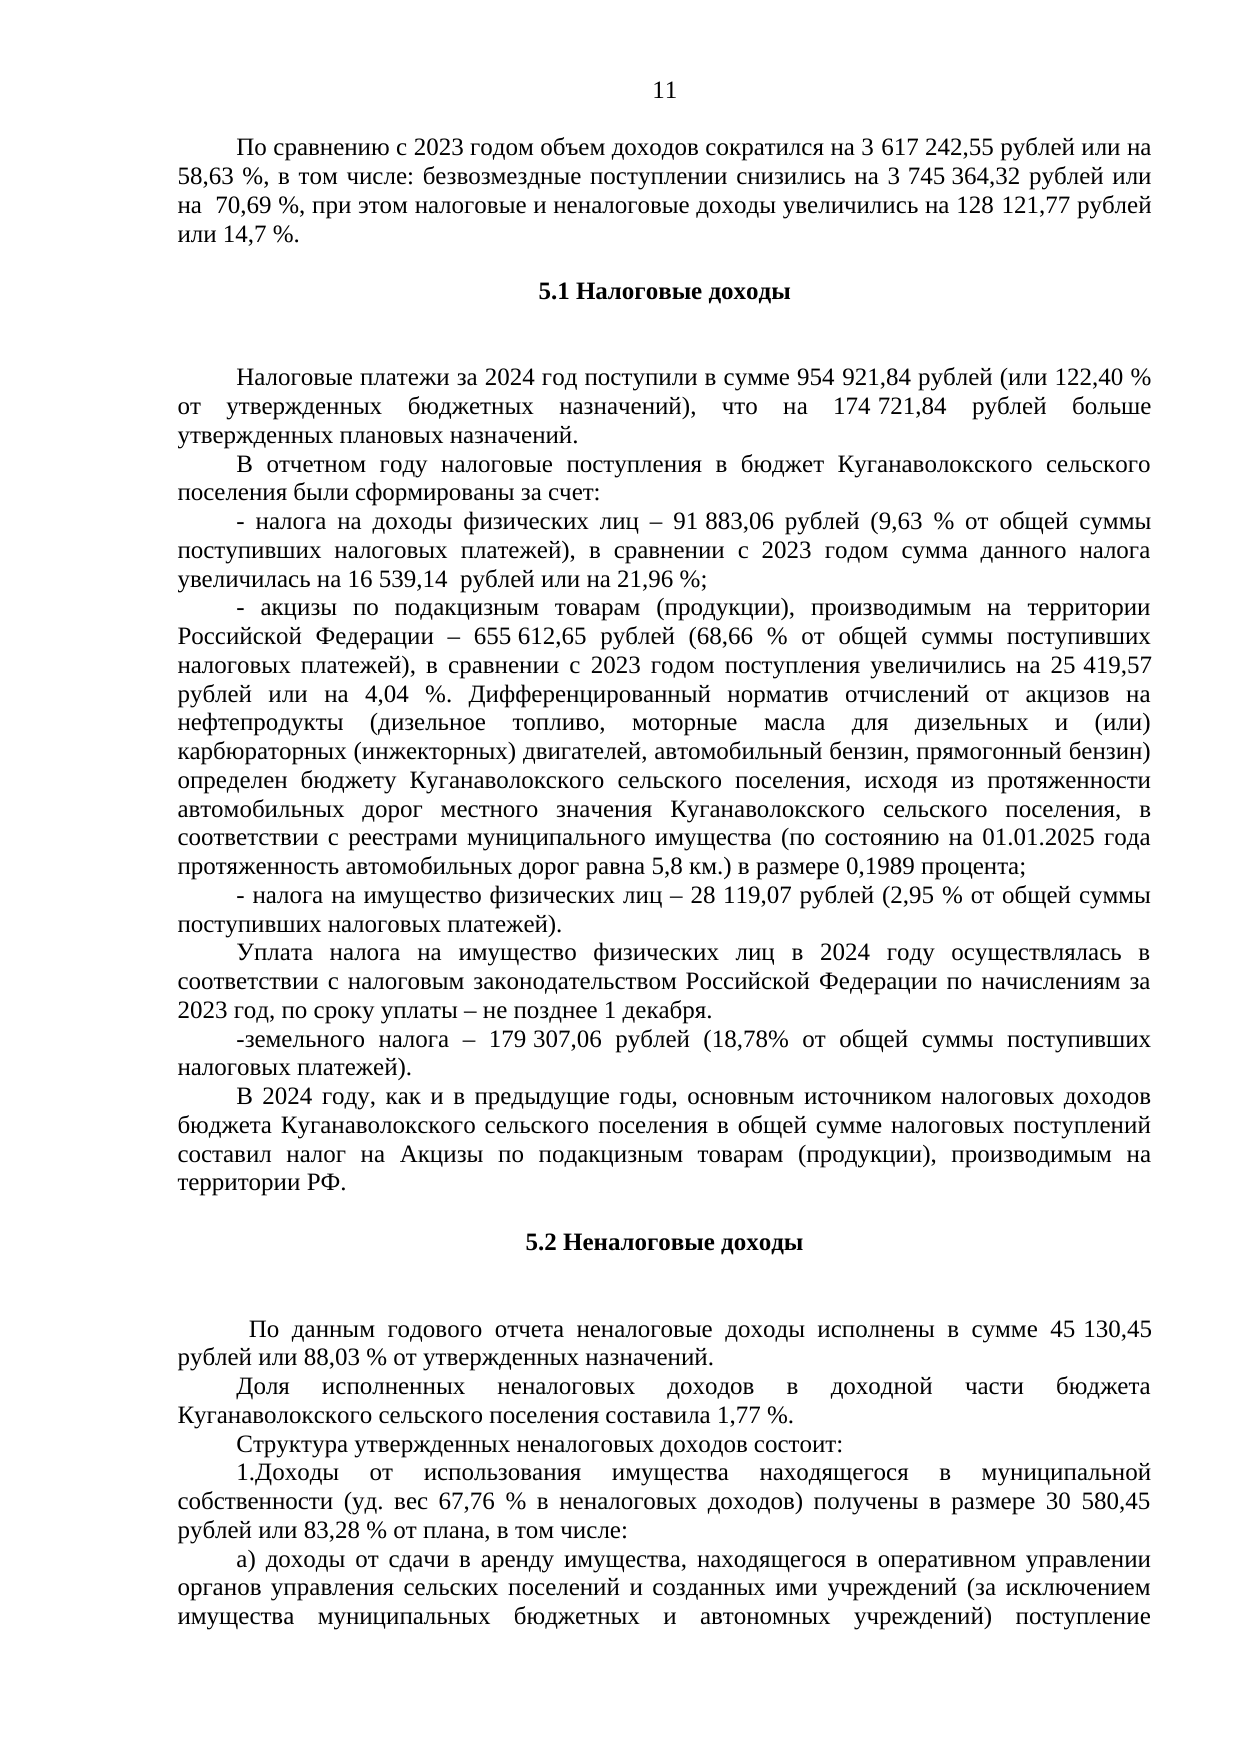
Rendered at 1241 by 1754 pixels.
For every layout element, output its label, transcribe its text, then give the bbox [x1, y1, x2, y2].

text 1.Доходы от использования имущества находящегося в муниципальной собственности (уд. вес 67,76 % в неналоговых доходов) получены в размере 30 580,45 рублей или 83,28 % от плана, в том числе: [177, 1457, 1152, 1544]
text В отчетном году налоговые поступления в бюджет Куганаволокского сельского поселения были сформированы за счет: [177, 449, 1152, 506]
text 5.1 Налоговые доходы [177, 276, 1152, 305]
text - акцизы по подакцизным товарам (продукции), производимым на территории Российской Федерации – 655 612,65 рублей (68,66 % от общей суммы поступивших налоговых платежей), в сравнении с 2023 годом поступления увеличились на 25 419,57 рублей или на 4,04 %. Дифференцированный норматив отчислений от акцизов на нефтепродукты (дизельное топливо, моторные масла для дизельных и (или) карбюраторных (инжекторных) двигателей, автомобильный бензин, прямогонный бензин) определен бюджету Куганаволокского сельского поселения, исходя из протяженности автомобильных дорог местного значения Куганаволокского сельского поселения, в соответствии с реестрами муниципального имущества (по состоянию на 01.01.2025 года протяженность автомобильных дорог равна 5,8 км.) в размере 0,1989 процента; [177, 592, 1152, 880]
text Доля исполненных неналоговых доходов в доходной части бюджета Куганаволокского сельского поселения составила 1,77 %. [177, 1371, 1152, 1429]
text По данным годового отчета неналоговые доходы исполнены в сумме 45 130,45 рублей или 88,03 % от утвержденных назначений. [177, 1314, 1152, 1371]
text - налога на имущество физических лиц – 28 119,07 рублей (2,95 % от общей суммы поступивших налоговых платежей). [177, 880, 1152, 937]
text Уплата налога на имущество физических лиц в 2024 году осуществлялась в соответствии с налоговым законодательством Российской Федерации по начислениям за 2023 год, по сроку уплаты – не позднее 1 декабря. [177, 937, 1152, 1024]
text Налоговые платежи за 2024 год поступили в сумме 954 921,84 рублей (или 122,40 % от утвержденных бюджетных назначений), что на 174 721,84 рублей больше утвержденных плановых назначений. [177, 362, 1152, 449]
text По сравнению с 2023 годом объем доходов сократился на 3 617 242,55 рублей или на 58,63 %, в том числе: безвозмездные поступлении снизились на 3 745 364,32 рублей или на 70,69 %, при этом налоговые и неналоговые доходы увеличились на 128 121,77 рублей или 14,7 %. [177, 132, 1152, 247]
text -земельного налога – 179 307,06 рублей (18,78% от общей суммы поступивших налоговых платежей). [177, 1024, 1152, 1081]
text Структура утвержденных неналоговых доходов состоит: [177, 1429, 1152, 1457]
text - налога на доходы физических лиц – 91 883,06 рублей (9,63 % от общей суммы поступивших налоговых платежей), в сравнении с 2023 годом сумма данного налога увеличилась на 16 539,14 рублей или на 21,96 %; [177, 506, 1152, 592]
text В 2024 году, как и в предыдущие годы, основным источником налоговых доходов бюджета Куганаволокского сельского поселения в общей сумме налоговых поступлений составил налог на Акцизы по подакцизным товарам (продукции), производимым на территории РФ. [177, 1081, 1152, 1196]
text 5.2 Неналоговые доходы [177, 1227, 1152, 1256]
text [177, 1544, 1152, 1630]
